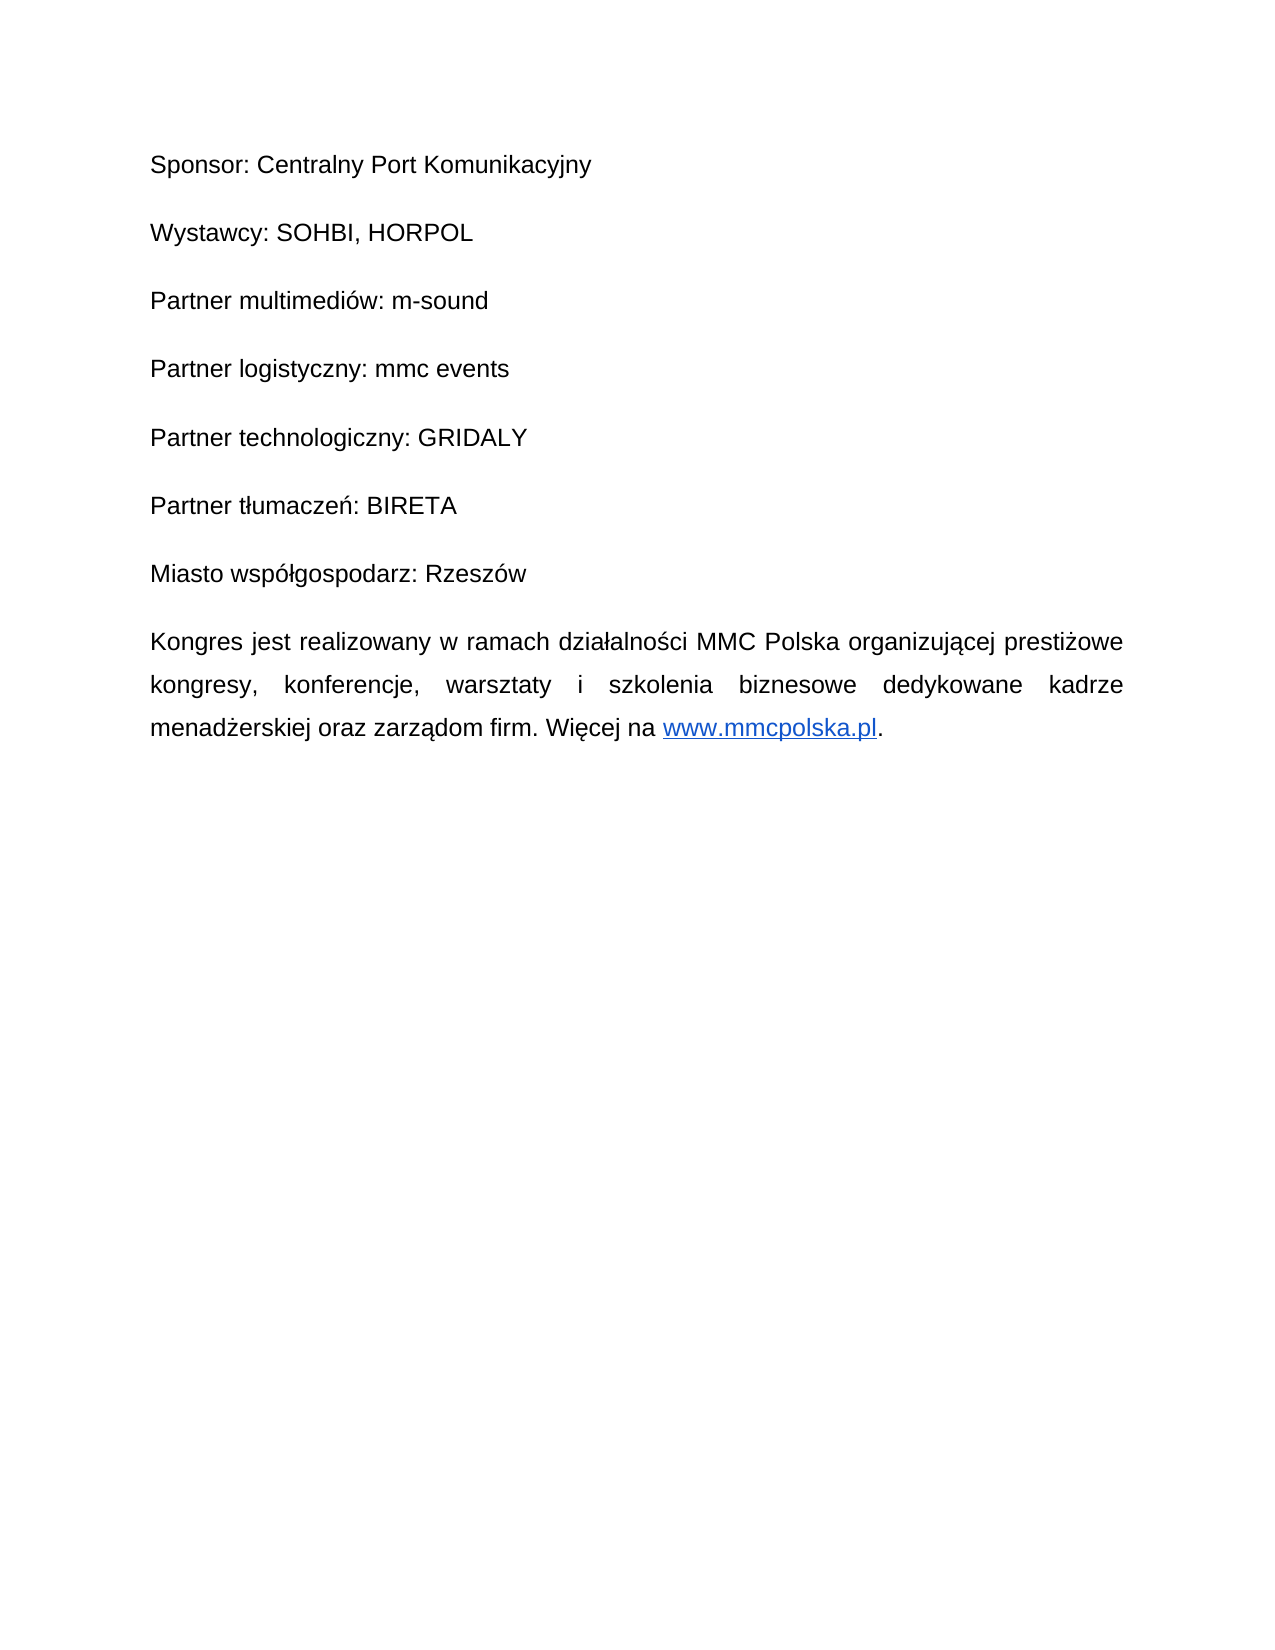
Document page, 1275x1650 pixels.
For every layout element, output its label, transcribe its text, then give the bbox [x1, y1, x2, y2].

text Sponsor: Centralny Port Komunikacyjny [150, 150, 1125, 179]
text Partner technologiczny: GRIDALY [150, 422, 1125, 451]
text Wystawcy: SOHBI, HORPOL [150, 218, 1125, 247]
text Kongres jest realizowany w ramach działalności MMC Polska organizującej prestiżowe kongresy, konferencje, warsztaty i szkolenia biznesowe dedykowane kadrze menadżerskiej oraz zarządom firm. Więcej na www.mmcpolska.pl. [150, 627, 1125, 742]
text Partner tłumaczeń: BIRETA [150, 491, 1125, 519]
text Miasto współgospodarz: Rzeszów [150, 559, 1125, 587]
text Partner multimediów: m-sound [150, 286, 1125, 315]
text Partner logistyczny: mmc events [150, 354, 1125, 383]
